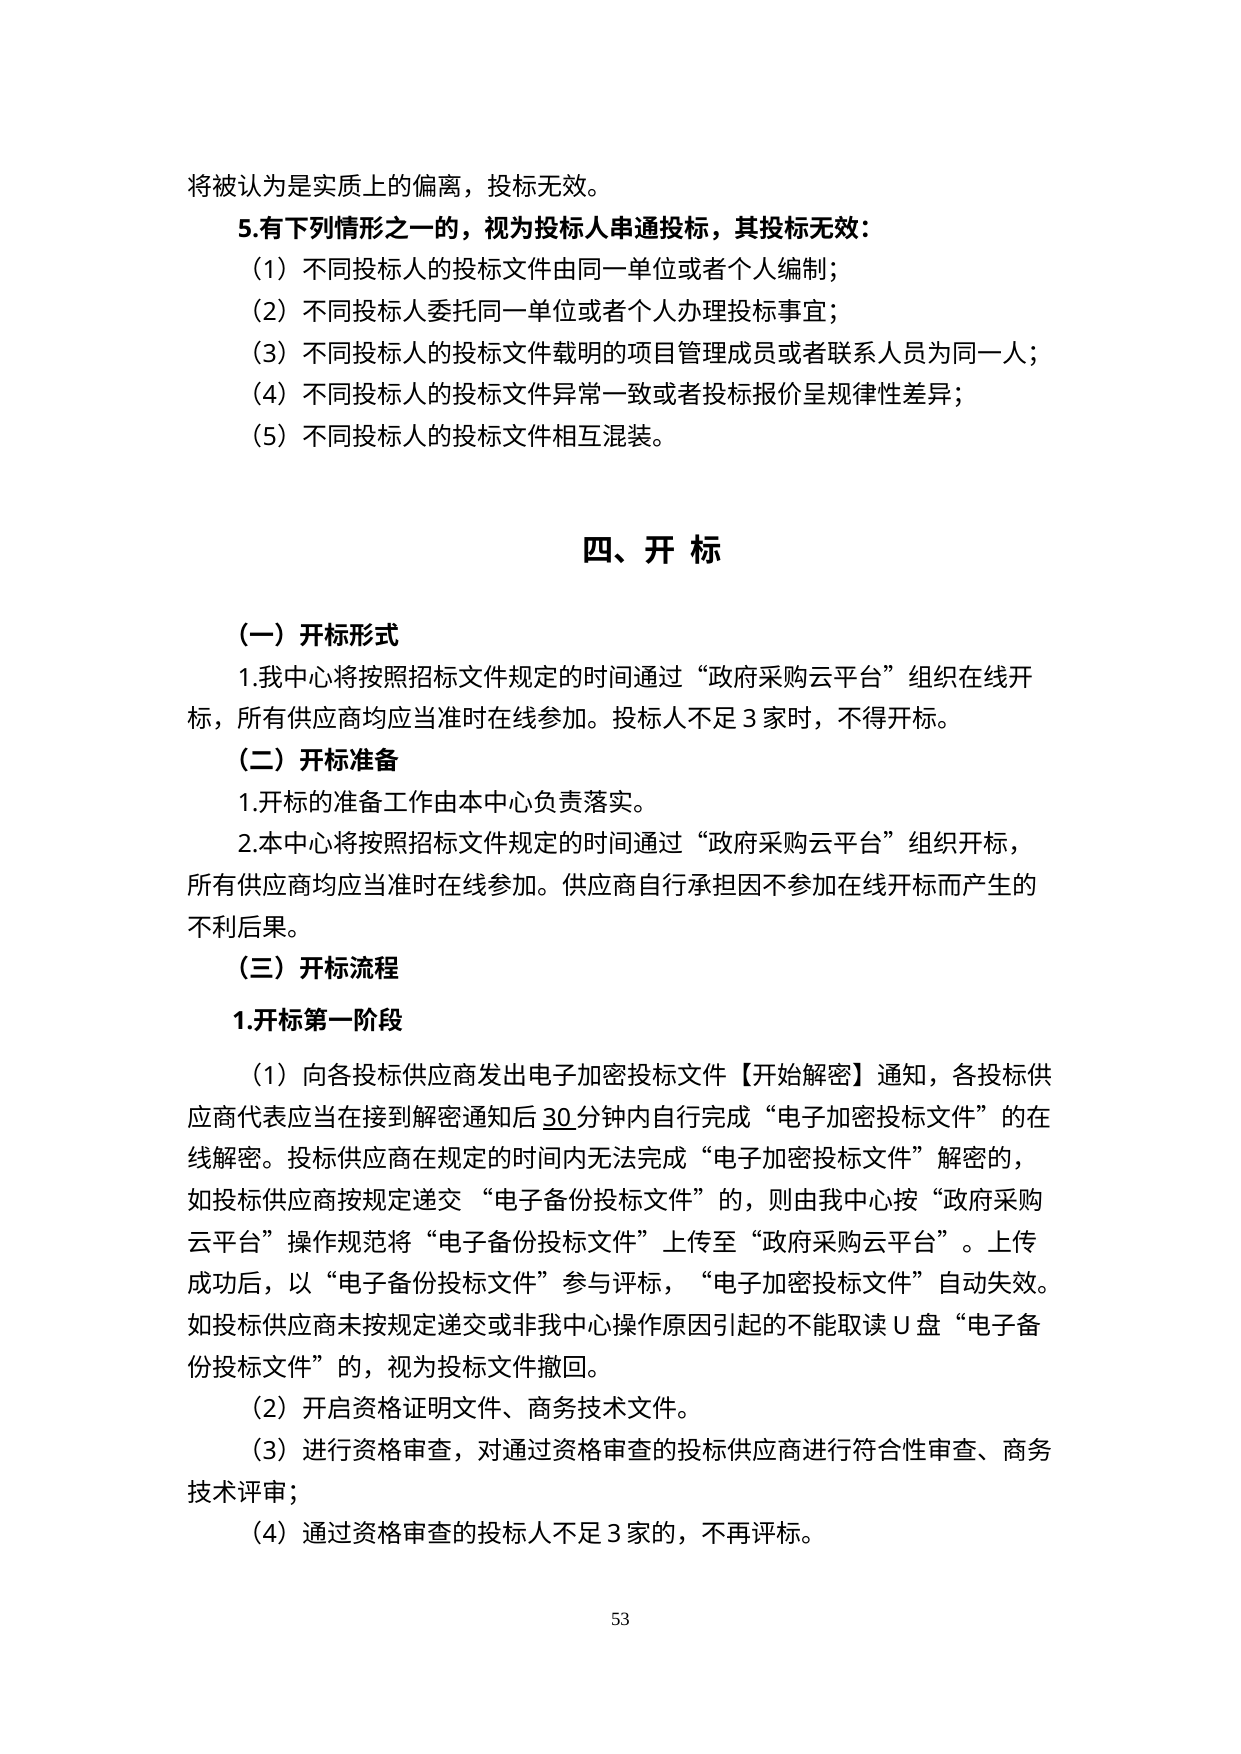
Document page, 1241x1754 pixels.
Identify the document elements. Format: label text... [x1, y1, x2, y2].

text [187, 162, 1053, 204]
text （2）开启资格证明文件、商务技术文件。 [187, 1384, 1053, 1426]
text 1.开标第一阶段 [187, 986, 1053, 1051]
text （2）不同投标人委托同一单位或者个人办理投标事宜； [187, 287, 1053, 329]
text （3）进行资格审查，对通过资格审查的投标供应商进行符合性审查、商务技术评审； [187, 1426, 1053, 1509]
text （三）开标流程 [187, 944, 1053, 986]
text 1.我中心将按照招标文件规定的时间通过“政府采购云平台”组织在线开标，所有供应商均应当准时在线参加。投标人不足3家时，不得开标。 [187, 653, 1053, 736]
text （一）开标形式 [187, 611, 1053, 653]
text （二）开标准备 [187, 736, 1053, 778]
text （1）向各投标供应商发出电子加密投标文件【开始解密】通知，各投标供应商代表应当在接到解密通知后30分钟内自行完成“电子加密投标文件”的在线解密。投标供应商在规定的时间内无法完成“电子加密投标文件”解密的，如投标供应商按规定递交 “电子备份投标文件”的，则由我中心按“政府采购云平台”操作规范将“电子备份投标文件”上传至“政府采购云平台”。上传成功后，以“电子备份投标文件”参与评标，“电子加密投标文件”自动失效。如投标供应商未按规定递交或非我中心操作原因引起的不能取读U盘“电子备份投标文件”的，视为投标文件撤回。 [187, 1051, 1053, 1384]
text （5）不同投标人的投标文件相互混装。 [187, 412, 1053, 454]
text 5.有下列情形之一的，视为投标人串通投标，其投标无效： [187, 204, 1053, 245]
text （1）不同投标人的投标文件由同一单位或者个人编制； [187, 245, 1053, 287]
text （3）不同投标人的投标文件载明的项目管理成员或者联系人员为同一人； [187, 329, 1053, 370]
text （4）不同投标人的投标文件异常一致或者投标报价呈规律性差异； [187, 370, 1053, 412]
text 四、开 标 [187, 528, 1053, 569]
text 2.本中心将按照招标文件规定的时间通过“政府采购云平台”组织开标，所有供应商均应当准时在线参加。供应商自行承担因不参加在线开标而产生的不利后果。 [187, 819, 1053, 944]
text 1.开标的准备工作由本中心负责落实。 [187, 778, 1053, 819]
text （4）通过资格审查的投标人不足3家的，不再评标。 [187, 1509, 1053, 1551]
